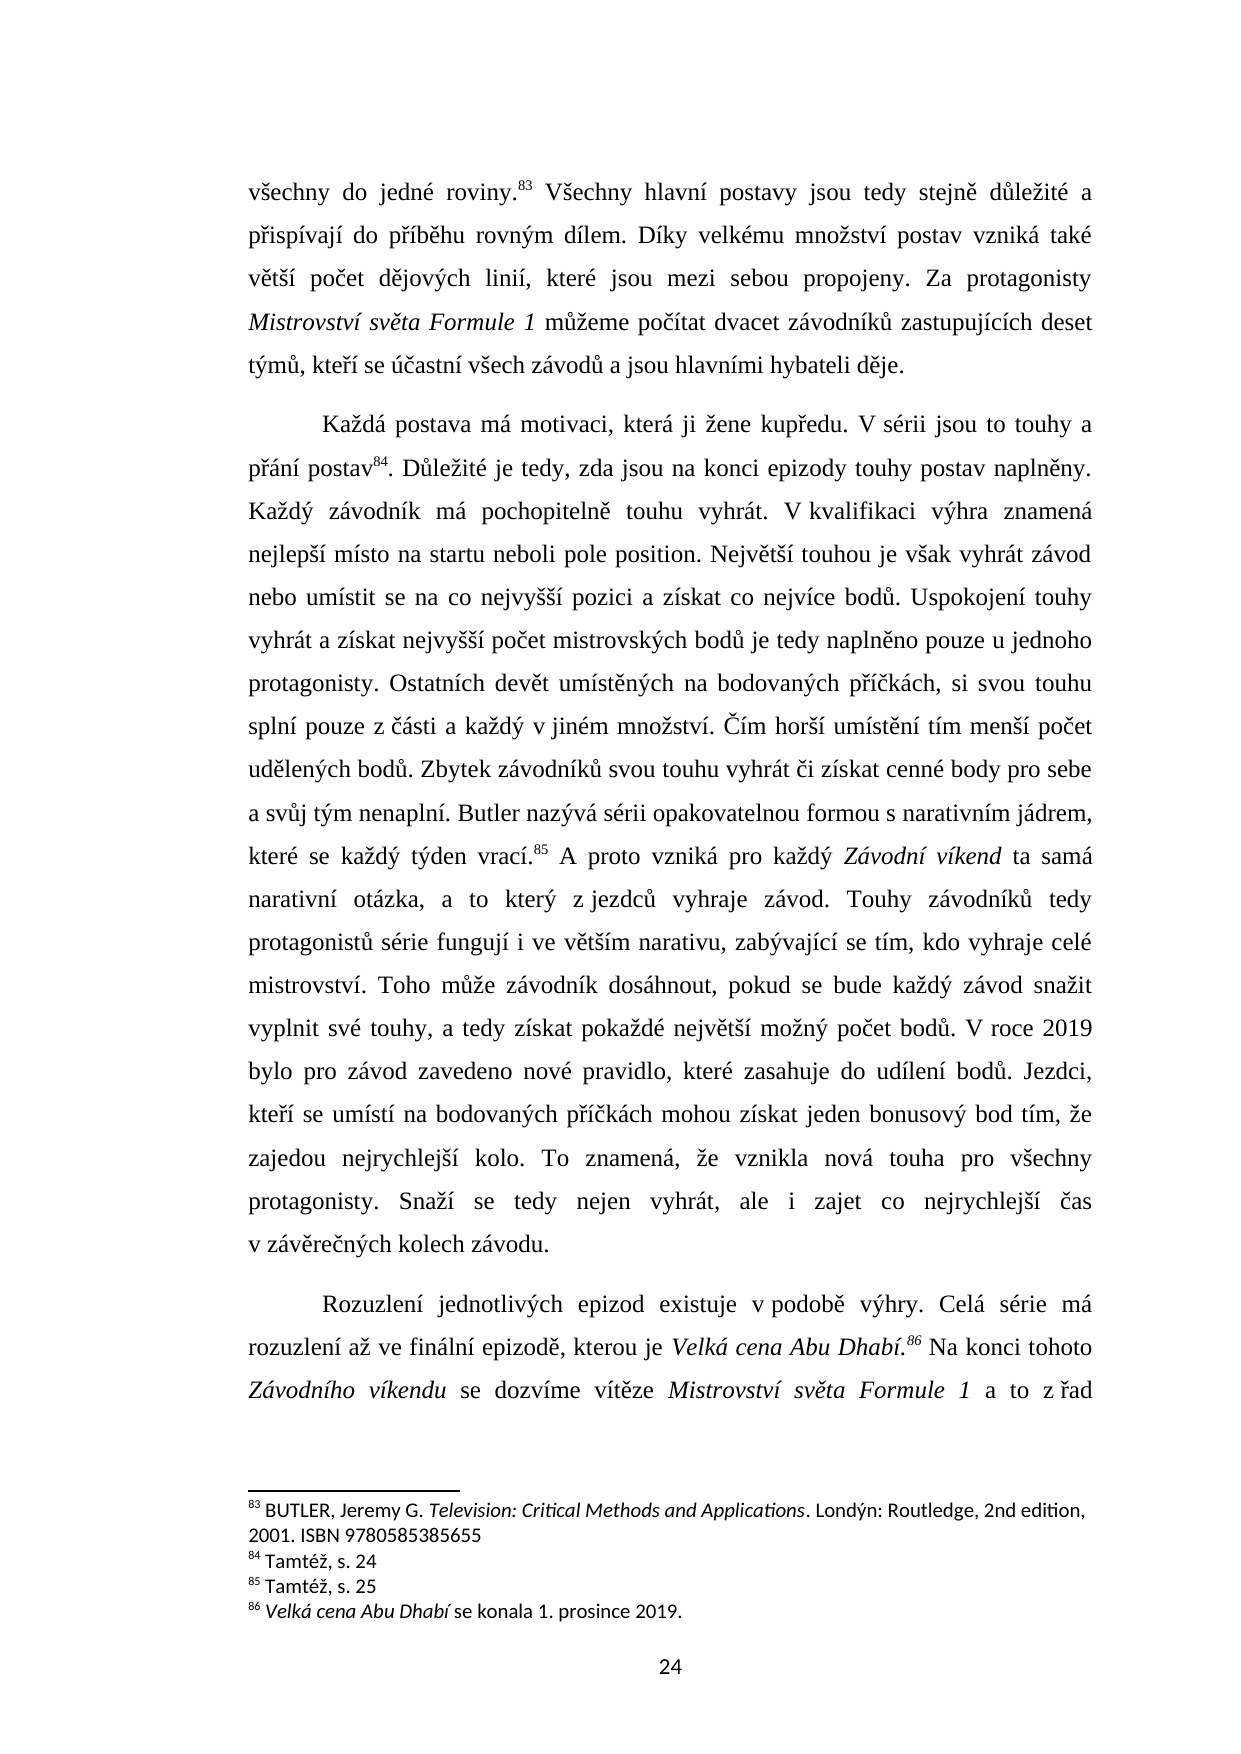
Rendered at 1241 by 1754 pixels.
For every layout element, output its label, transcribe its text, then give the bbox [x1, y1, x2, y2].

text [248, 1289, 1092, 1404]
text Každá postava má motivaci, která ji žene kupředu. V sérii jsou to touhy a přání postav. Důležité je tedy, zda jsou na konci epizody touhy postav naplněny. Každý závodník má pochopitelně touhu vyhrát. V kvalifikaci výhra znamená nejlepší místo na startu neboli pole position. Největší touhou je však vyhrát závod nebo umístit se na co nejvyšší pozici a získat co nejvíce bodů. Uspokojení touhy vyhrát a získat nejvyšší počet mistrovských bodů je tedy naplněno pouze u jednoho protagonisty. Ostatních devět umístěných na bodovaných příčkách, si svou touhu splní pouze z části a každý v jiném množství. Čím horší umístění tím menší počet udělených bodů. Zbytek závodníků svou touhu vyhrát či získat cenné body pro sebe a svůj tým nenaplní. Butler nazývá sérii opakovatelnou formou s narativním jádrem, které se každý týden vrací. A proto vzniká pro každý Závodní víkend ta samá narativní otázka, a to který z jezdců vyhraje závod. Touhy závodníků tedy protagonistů série fungují i ve větším narativu, zabývající se tím, kdo vyhraje celé mistrovství. Toho může závodník dosáhnout, pokud se bude každý závod snažit vyplnit své touhy, a tedy získat pokaždé největší možný počet bodů. V roce 2019 bylo pro závod zavedeno nové pravidlo, které zasahuje do udílení bodů. Jezdci, kteří se umístí na bodovaných příčkách mohou získat jeden bonusový bod tím, že zajedou nejrychlejší kolo. To znamená, že vznikla nová touha pro všechny protagonisty. Snaží se tedy nejen vyhrát, ale i zajet co nejrychlejší čas v závěrečných kolech závodu. [248, 409, 1092, 1258]
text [248, 177, 1092, 378]
